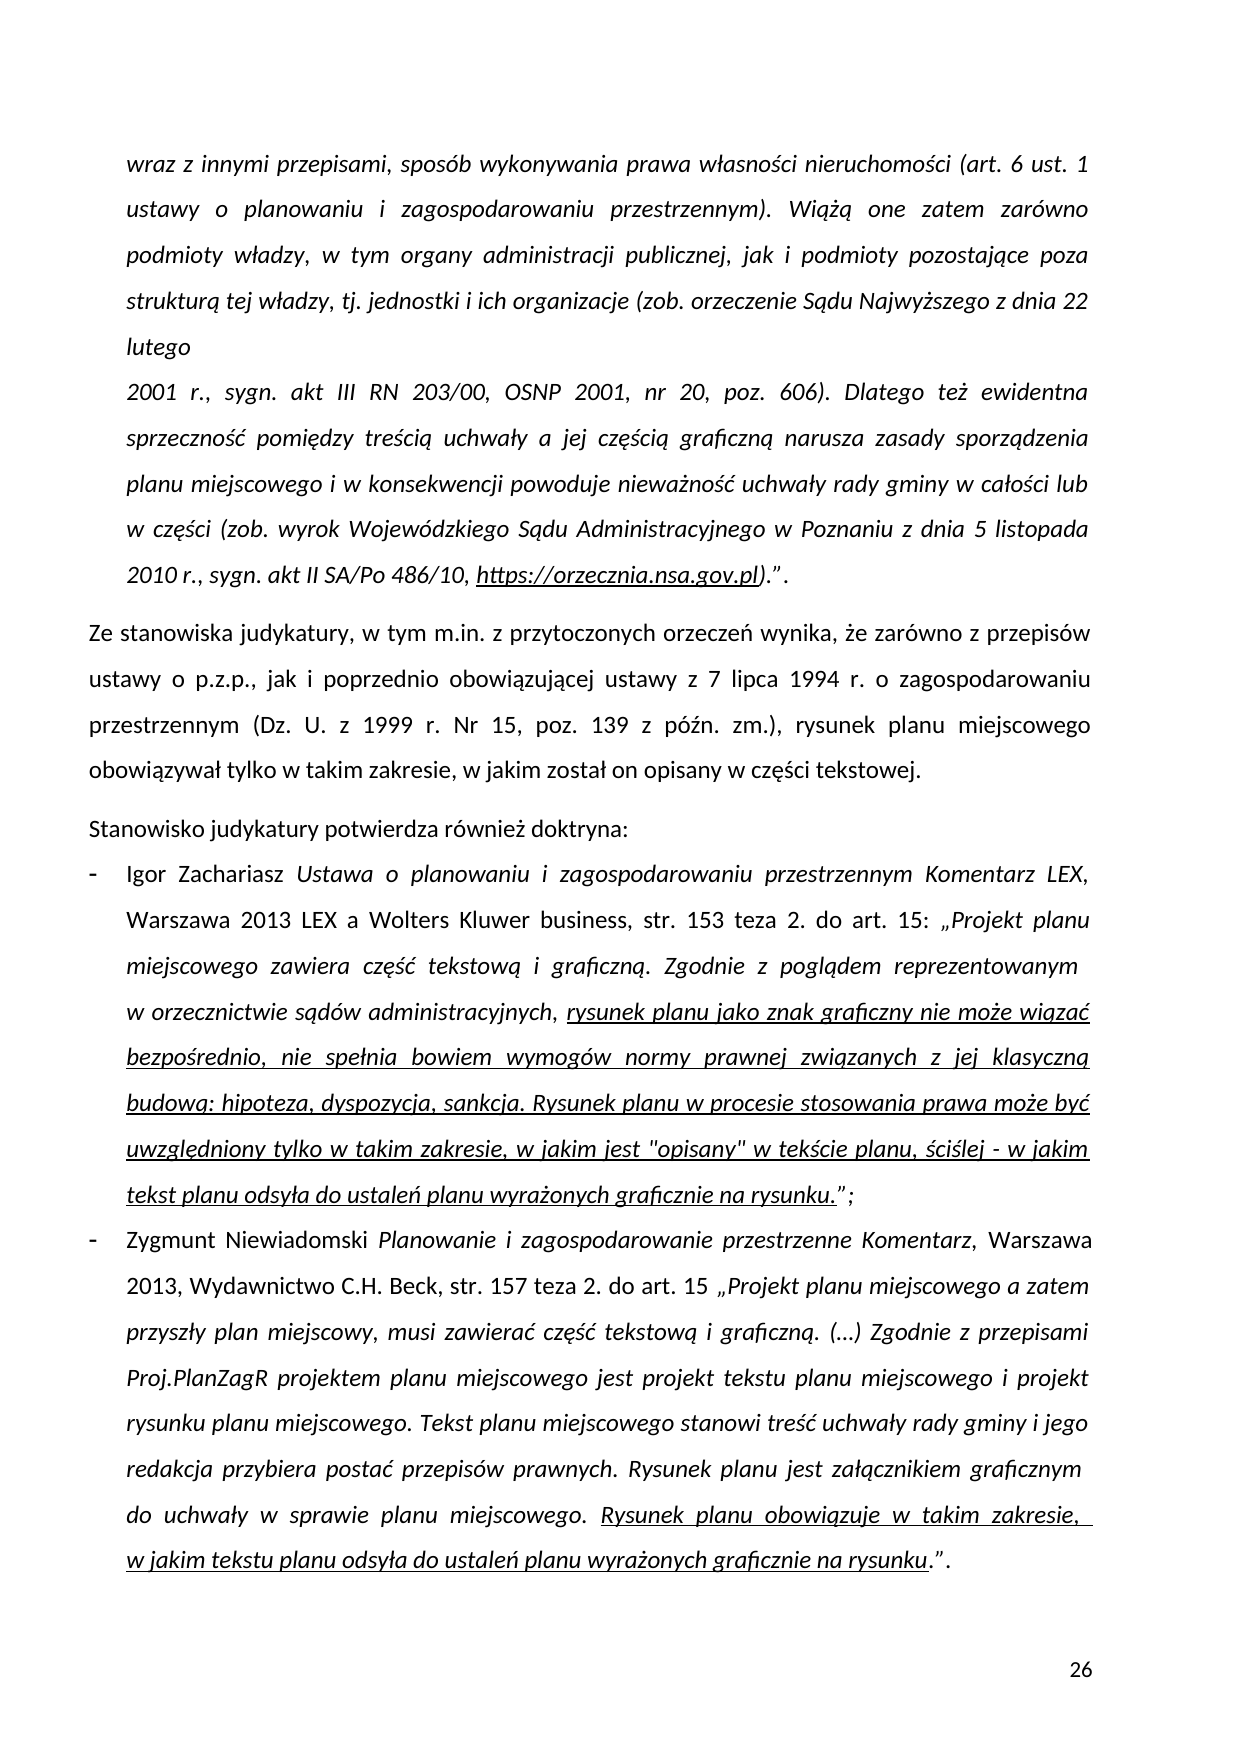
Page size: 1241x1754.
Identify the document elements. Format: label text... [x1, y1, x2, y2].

list Igor Zachariasz Ustawa o planowaniu i zagospodarowaniu przestrzennym Komentarz LEX, Warszawa 2013 LEX a Wolters Kluwer business, str. 153 teza 2. do art. 15: „Projekt planu miejscowego zawiera część tekstową i graficzną. Zgodnie z poglądem reprezentowanym w orzecznictwie sądów administracyjnych, rysunek planu jako znak graficzny nie może wiązać bezpośrednio, nie spełnia bowiem wymogów normy prawnej związanych z jej klasyczną budową: hipoteza, dyspozycja, sankcja. Rysunek planu w procesie stosowania prawa może być uwzględniony tylko w takim zakresie, w jakim jest "opisany" w tekście planu, ściślej - w jakim tekst planu odsyła do ustaleń planu wyrażonych graficznie na rysunku.”; [89, 859, 1092, 1209]
text Ze stanowiska judykatury, w tym m.in. z przytoczonych orzeczeń wynika, że zarówno z przepisów ustawy o p.z.p., jak i poprzednio obowiązującej ustawy z 7 lipca 1994 r. o zagospodarowaniu przestrzennym (Dz. U. z 1999 r. Nr 15, poz. 139 z późn. zm.), rysunek planu miejscowego obowiązywał tylko w takim zakresie, w jakim został on opisany w części tekstowej. [89, 617, 1092, 785]
list Zygmunt Niewiadomski Planowanie i zagospodarowanie przestrzenne Komentarz, Warszawa 2013, Wydawnictwo C.H. Beck, str. 157 teza 2. do art. 15 „Projekt planu miejscowego a zatem przyszły plan miejscowy, musi zawierać część tekstową i graficzną. (…) Zgodnie z przepisami Proj.PlanZagR projektem planu miejscowego jest projekt tekstu planu miejscowego i projekt rysunku planu miejscowego. Tekst planu miejscowego stanowi treść uchwały rady gminy i jego redakcja przybiera postać przepisów prawnych. Rysunek planu jest załącznikiem graficznym do uchwały w sprawie planu miejscowego. Rysunek planu obowiązuje w takim zakresie, w jakim tekstu planu odsyła do ustaleń planu wyrażonych graficznie na rysunku.”. [89, 1224, 1092, 1575]
text Stanowisko judykatury potwierdza również doktryna: [89, 813, 1092, 843]
